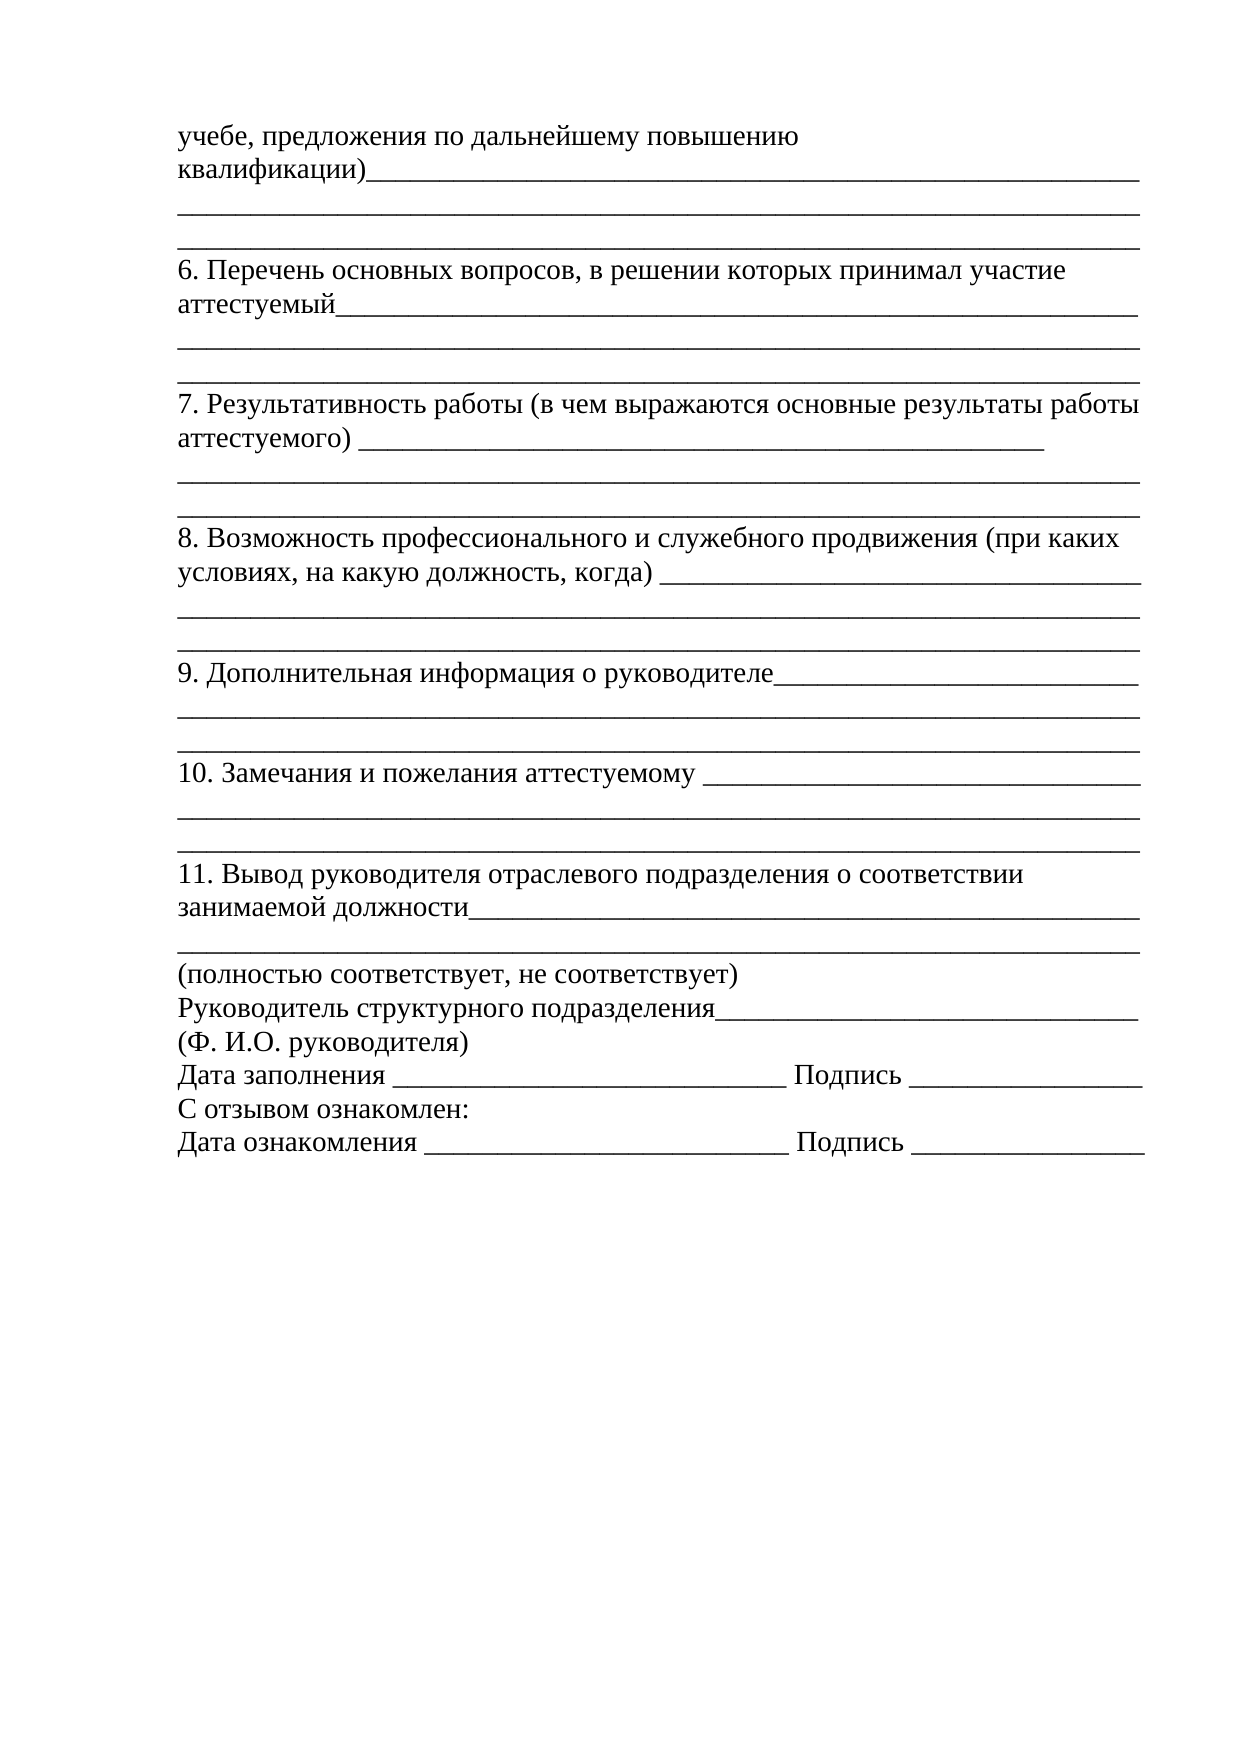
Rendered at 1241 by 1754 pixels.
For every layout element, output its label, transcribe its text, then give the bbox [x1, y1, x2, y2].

text ____________________________________________________________________________________________________________________________________ [177, 789, 1152, 856]
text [177, 118, 1152, 185]
text (Ф. И.О. руководителя) [177, 1024, 1152, 1057]
text Дата ознакомления _________________________ Подпись ________________ [177, 1124, 1152, 1158]
text Руководитель структурного подразделения_____________________________ [177, 990, 1152, 1024]
text Дата заполнения ___________________________ Подпись ________________ [177, 1057, 1152, 1091]
text 11. Вывод руководителя отраслевого подразделения о соответствии занимаемой должности______________________________________________ [177, 856, 1152, 923]
text 8. Возможность профессионального и служебного продвижения (при каких условиях, на какую должность, когда) _________________________________ [177, 521, 1152, 588]
text 9. Дополнительная информация о руководителе_________________________ [177, 655, 1152, 688]
text (полностью соответствует, не соответствует) [177, 957, 1152, 990]
text __________________________________________________________________ [177, 923, 1152, 957]
text __________________________________________________________________ [177, 487, 1152, 521]
text ____________________________________________________________________________________________________________________________________ [177, 588, 1152, 655]
text __________________________________________________________________ [177, 453, 1152, 487]
text ____________________________________________________________________________________________________________________________________ [177, 688, 1152, 755]
text 7. Результативность работы (в чем выражаются основные результаты работы аттестуемого) _______________________________________________ [177, 386, 1152, 453]
text 10. Замечания и пожелания аттестуемому ______________________________ [177, 755, 1152, 789]
text 6. Перечень основных вопросов, в решении которых принимал участие аттестуемый___________________________________________________________________________________________________________________________________________________________________________________________ [177, 252, 1152, 386]
text ____________________________________________________________________________________________________________________________________ [177, 185, 1152, 252]
text С отзывом ознакомлен: [177, 1091, 1152, 1124]
